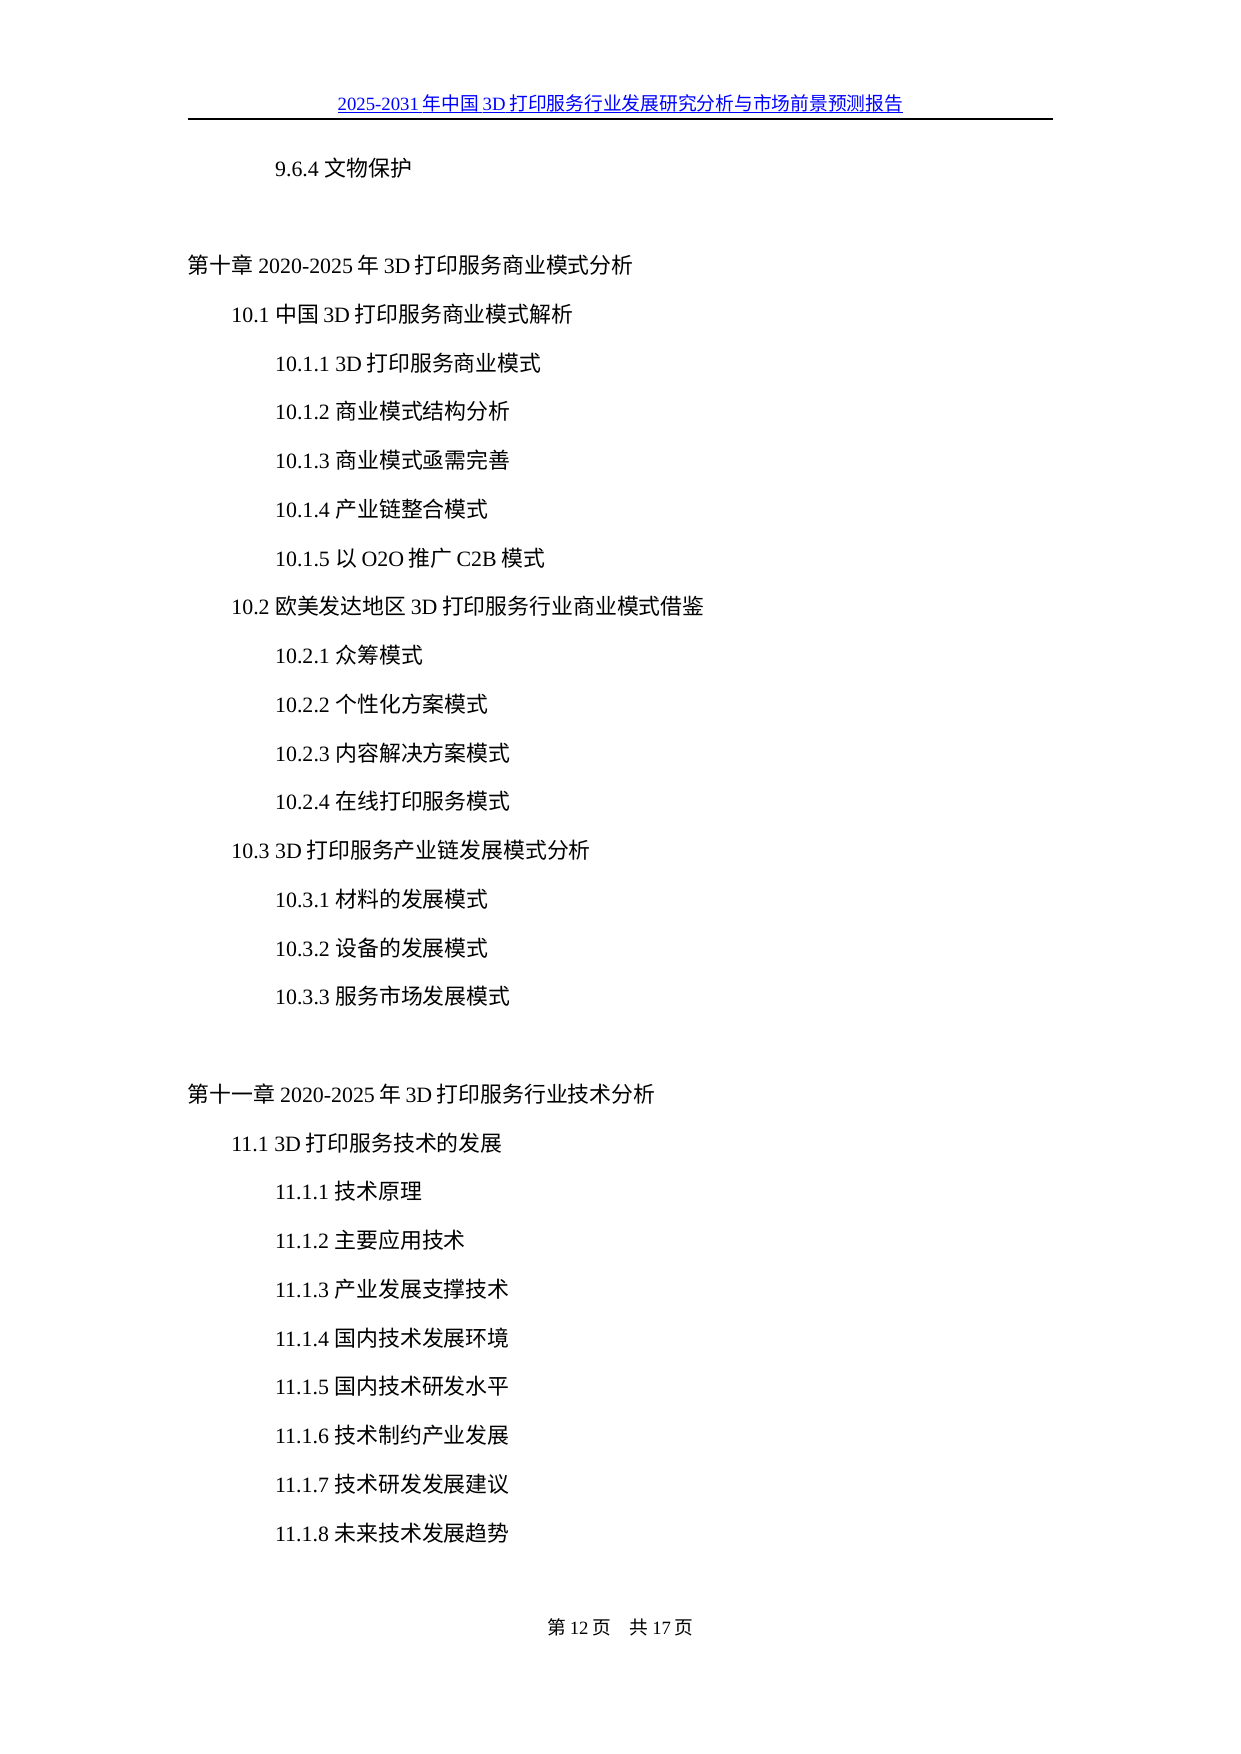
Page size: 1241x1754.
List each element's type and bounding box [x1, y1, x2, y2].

text [187, 150, 1053, 1548]
